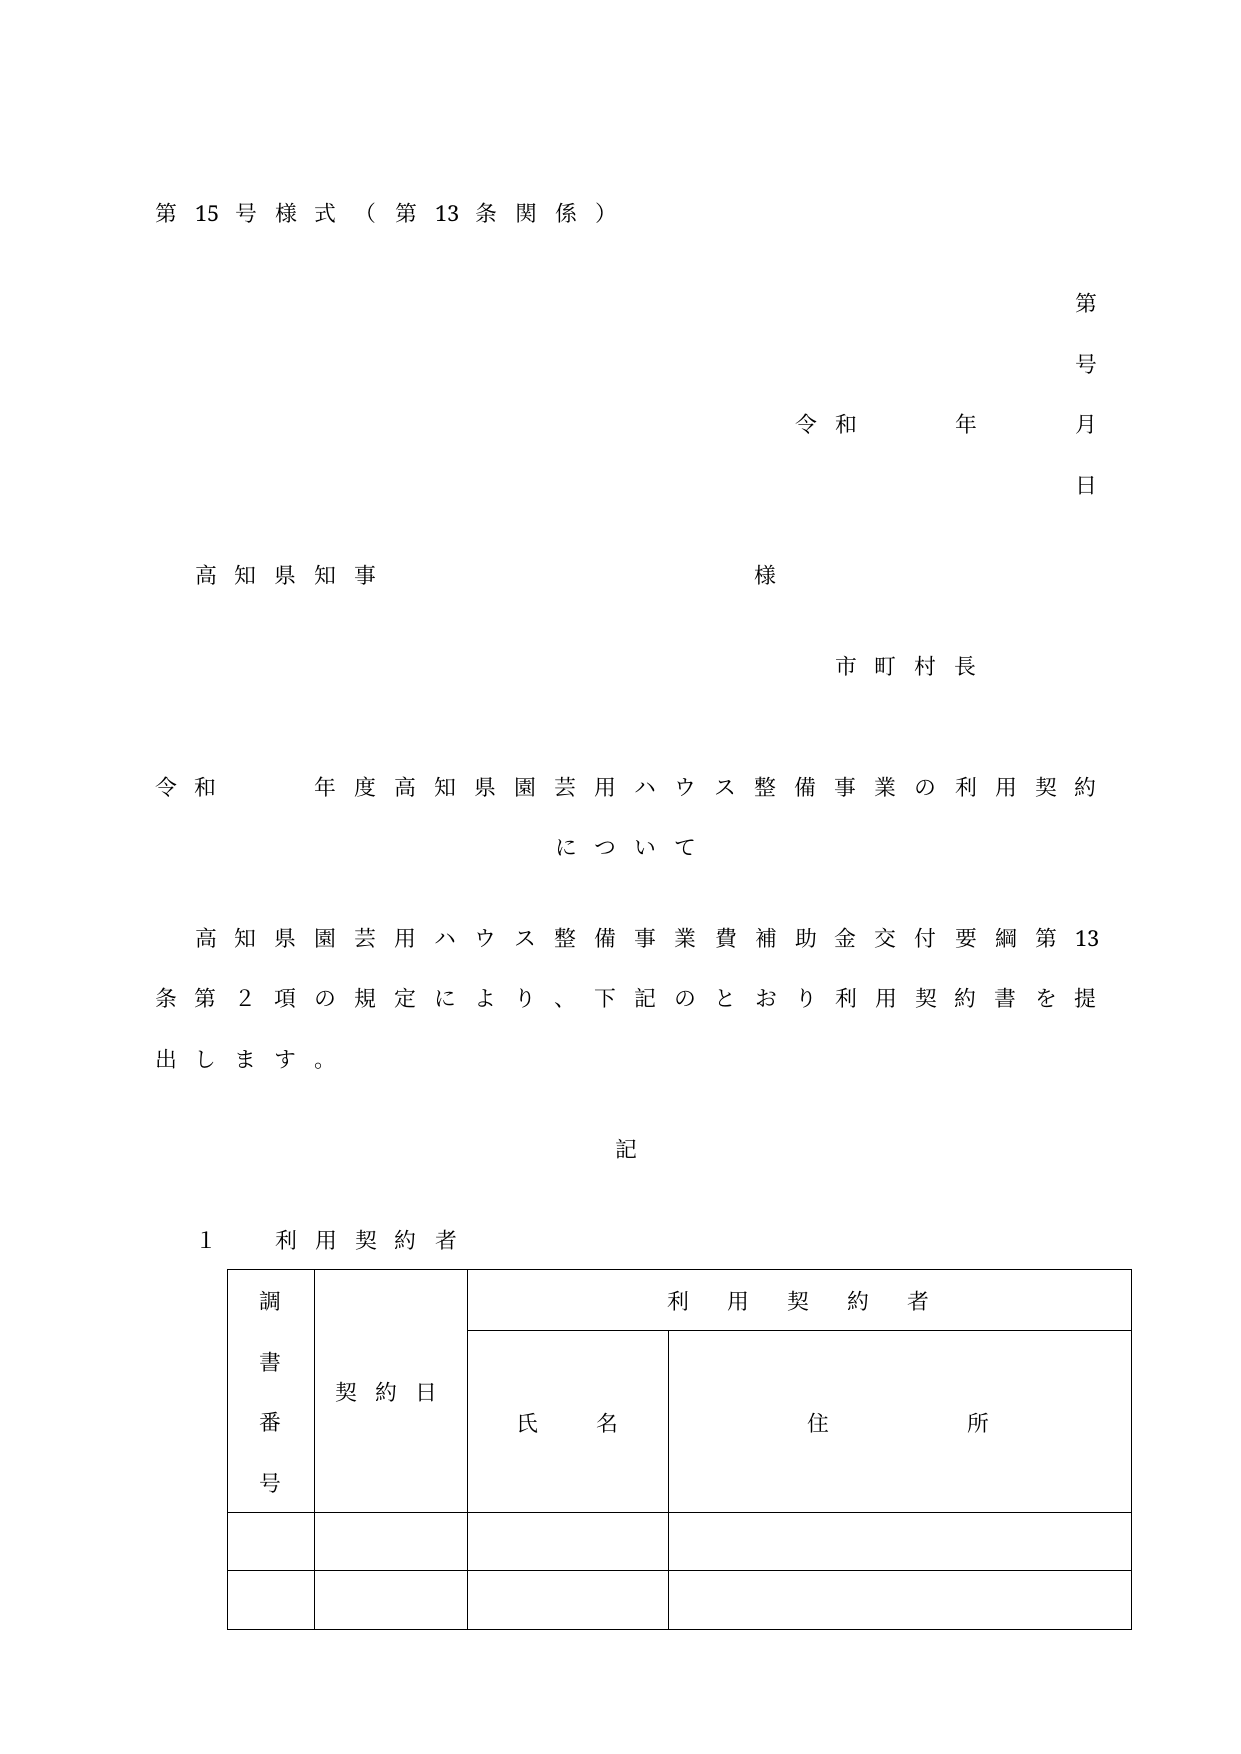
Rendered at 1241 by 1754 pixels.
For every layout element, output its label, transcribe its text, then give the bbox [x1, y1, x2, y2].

table_header 利 用 契 約 者 [468, 1270, 1131, 1330]
text 高知県知事 様 [155, 544, 1115, 604]
table_cell [228, 1571, 314, 1629]
table_header 調書 番号 [228, 1270, 314, 1512]
subtitle 記 [155, 1118, 1115, 1178]
text 令和 年 月 日 [155, 393, 1115, 514]
text 第15号様式（第13条関係） [155, 181, 1115, 242]
table_cell [315, 1571, 467, 1629]
table_cell [468, 1571, 668, 1629]
text 市町村長 [155, 634, 1115, 695]
table_cell [669, 1513, 1131, 1570]
table_cell [228, 1513, 314, 1570]
table_cell [669, 1571, 1131, 1629]
table_cell [468, 1513, 668, 1570]
text 第 号 [155, 272, 1115, 393]
text 令和 年度高知県園芸用ハウス整備事業の利用契約について [155, 755, 1115, 876]
text 高知県園芸用ハウス整備事業費補助金交付要綱第13条第２項の規定により、下記のとおり利用契約書を提出します。 [155, 906, 1115, 1088]
table_cell 住 所 [669, 1331, 1131, 1512]
table_cell 氏 名 [468, 1331, 668, 1512]
table_cell [315, 1513, 467, 1570]
table_header 契約日 [315, 1270, 467, 1512]
text １ 利用契約者 [155, 1208, 1115, 1269]
